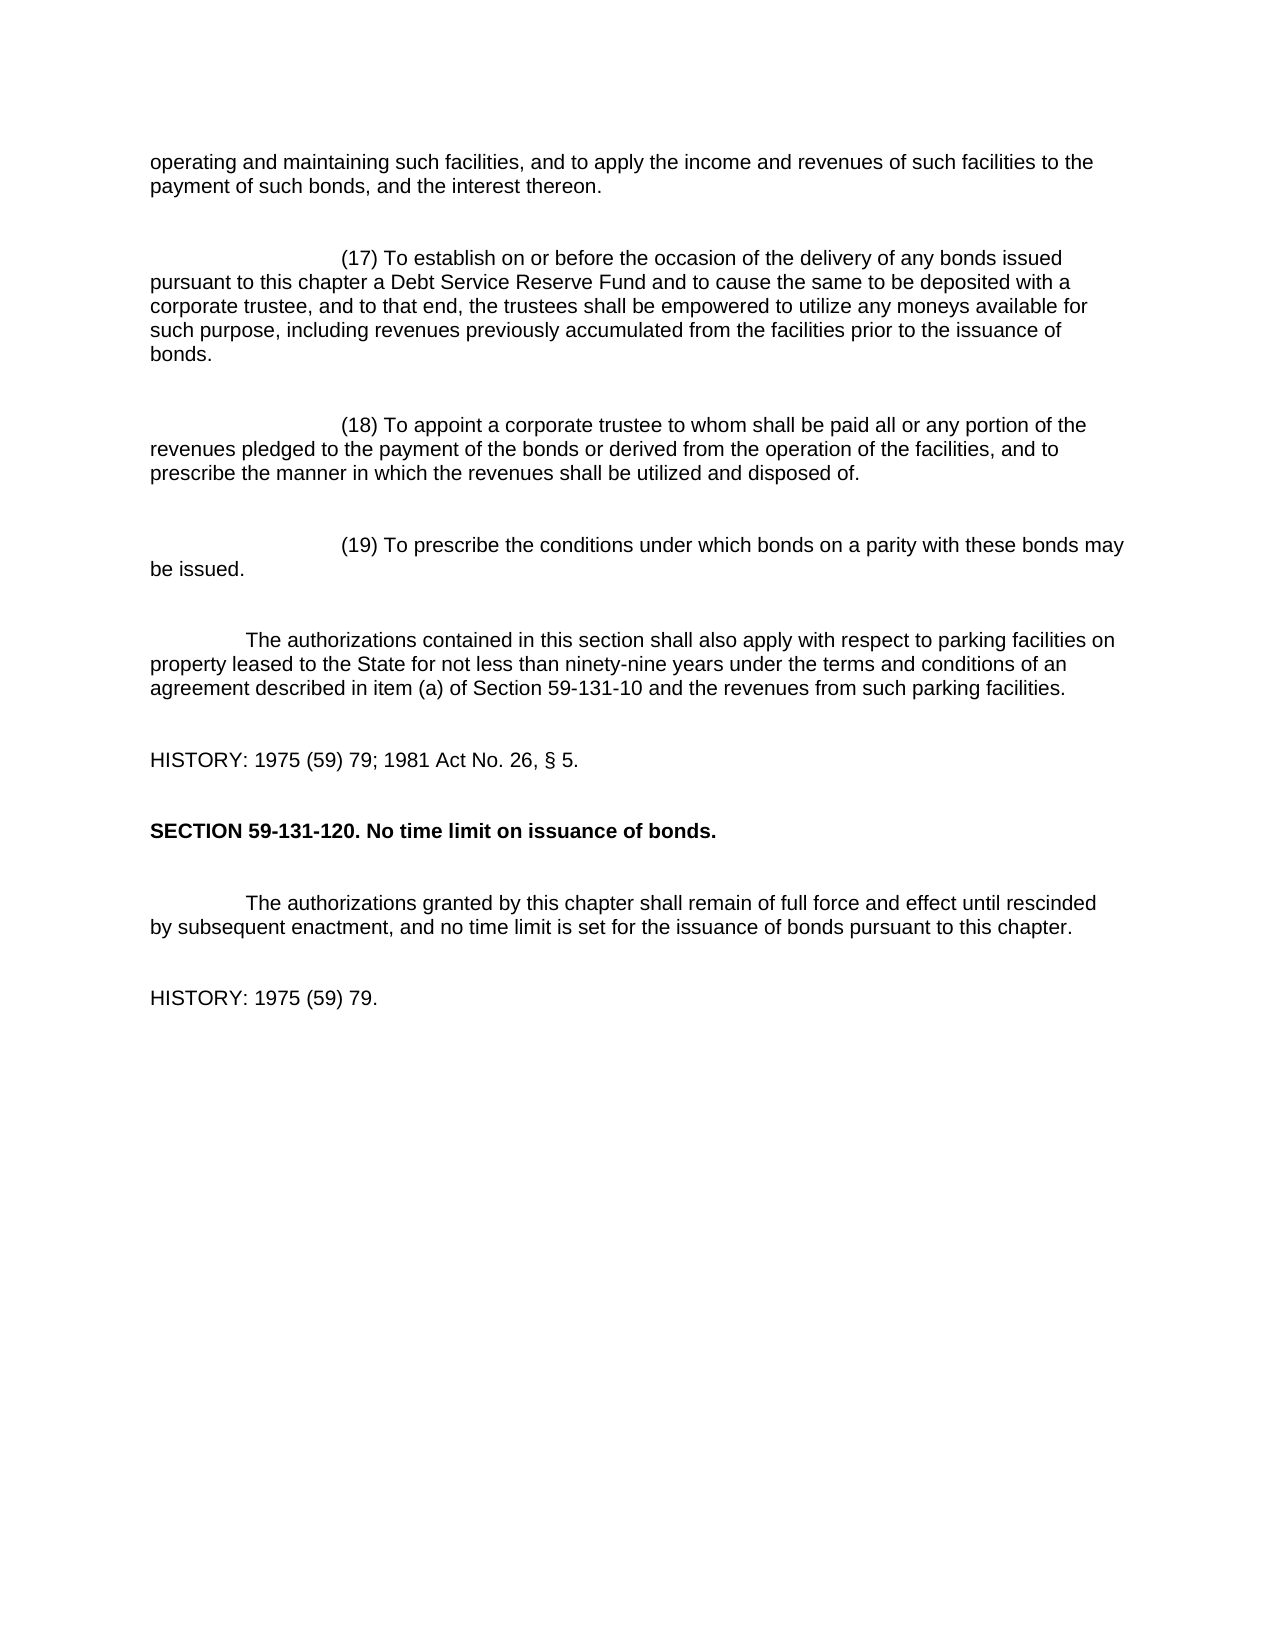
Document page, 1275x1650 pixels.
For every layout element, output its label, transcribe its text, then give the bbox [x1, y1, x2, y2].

text (17) To establish on or before the occasion of the delivery of any bonds issued pursuant to this chapter a Debt Service Reserve Fund and to cause the same to be deposited with a corporate trustee, and to that end, the trustees shall be empowered to utilize any moneys available for such purpose, including revenues previously accumulated from the facilities prior to the issuance of bonds. [150, 246, 1125, 389]
text The authorizations granted by this chapter shall remain of full force and effect until rescinded by subsequent enactment, and no time limit is set for the issuance of bonds pursuant to this chapter. [150, 891, 1125, 962]
text The authorizations contained in this section shall also apply with respect to parking facilities on property leased to the State for not less than ninety-nine years under the terms and conditions of an agreement described in item (a) of Section 59-131-10 and the revenues from such parking facilities. [150, 628, 1125, 723]
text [150, 150, 1125, 222]
text HISTORY: 1975 (59) 79; 1981 Act No. 26, § 5. [150, 747, 1125, 795]
text SECTION 59-131-120. No time limit on issuance of bonds. [150, 819, 1125, 867]
text (19) To prescribe the conditions under which bonds on a parity with these bonds may be issued. [150, 532, 1125, 604]
text HISTORY: 1975 (59) 79. [150, 986, 1125, 1034]
text (18) To appoint a corporate trustee to whom shall be paid all or any portion of the revenues pledged to the payment of the bonds or derived from the operation of the facilities, and to prescribe the manner in which the revenues shall be utilized and disposed of. [150, 413, 1125, 508]
